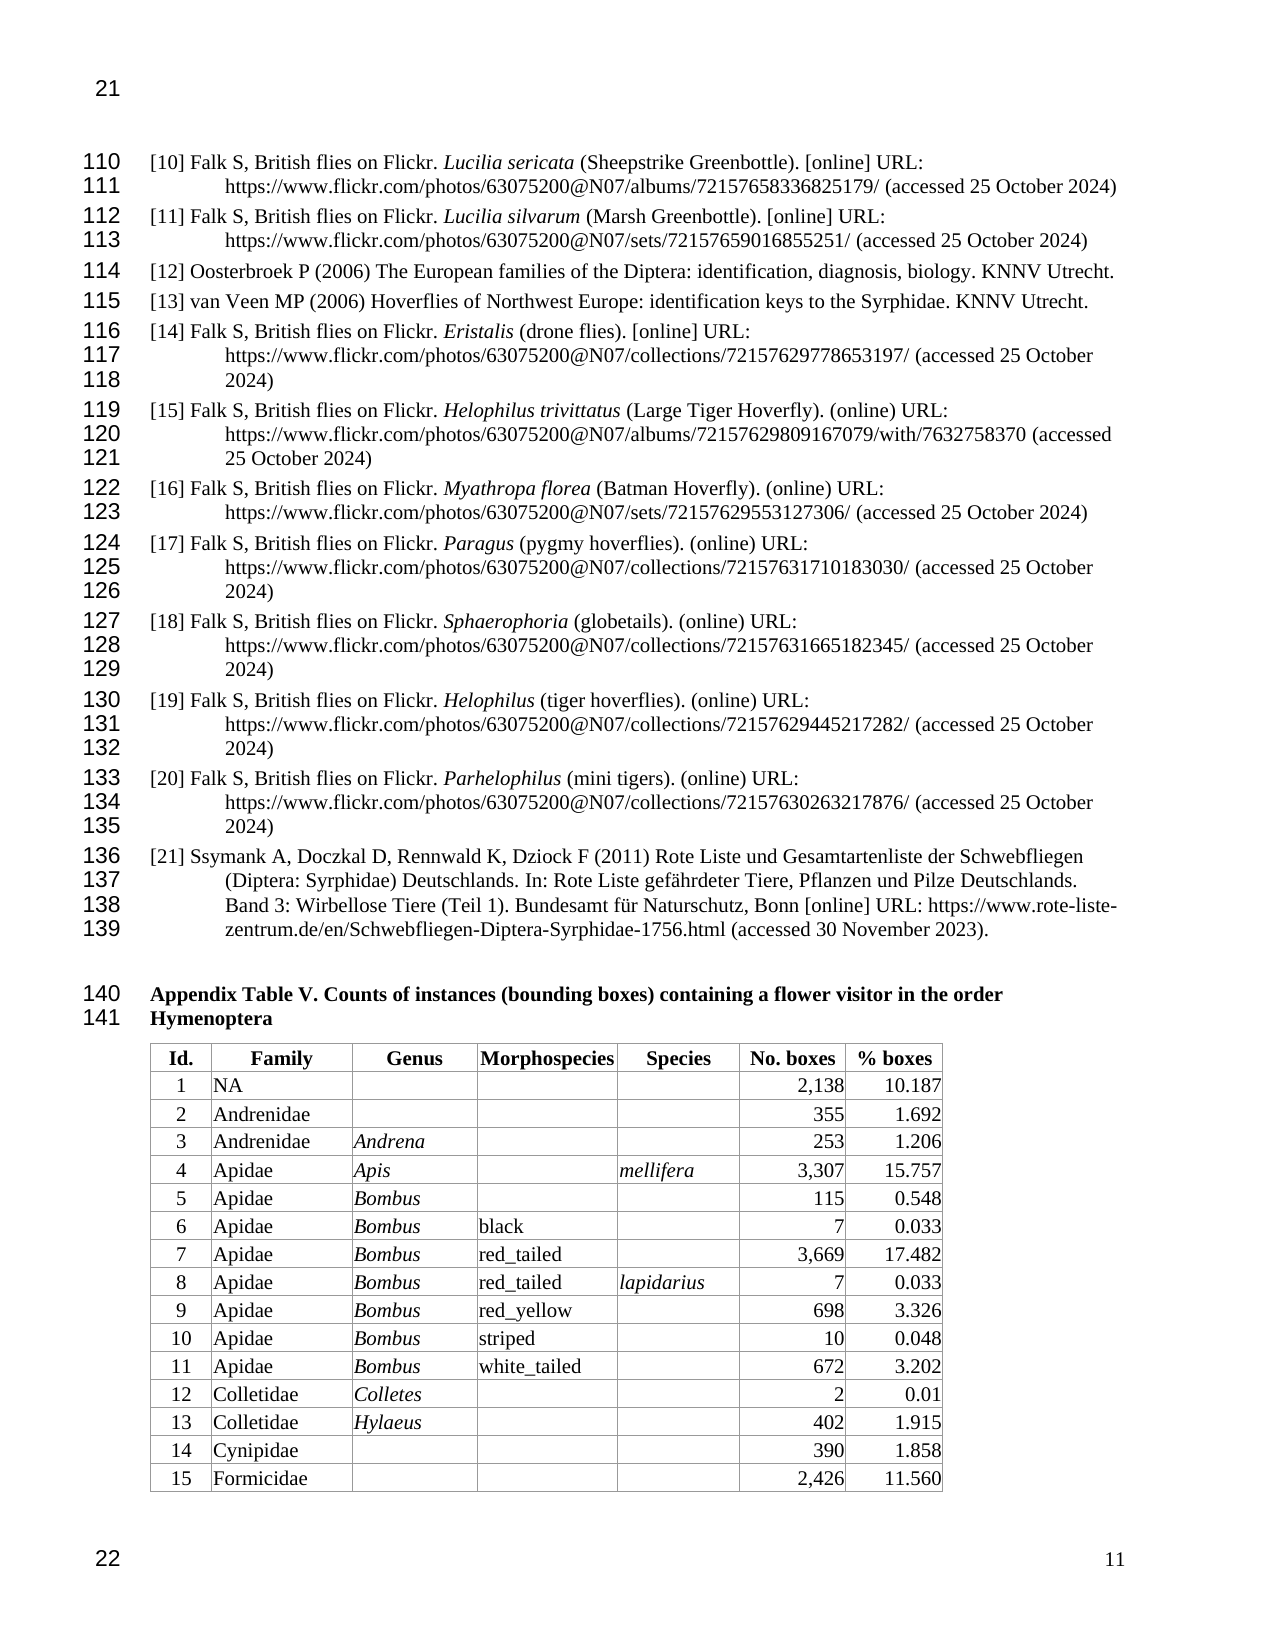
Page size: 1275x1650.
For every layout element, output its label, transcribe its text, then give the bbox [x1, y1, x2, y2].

table_header No. boxes [740, 1044, 845, 1071]
table_cell [478, 1436, 617, 1463]
table_cell 402 [740, 1408, 845, 1435]
table_cell NA [212, 1072, 352, 1099]
table_header Family [212, 1044, 352, 1071]
table_cell 3.202 [846, 1352, 942, 1379]
table_cell [618, 1212, 739, 1239]
table_cell red_yellow [478, 1296, 617, 1323]
table_cell [478, 1380, 617, 1407]
table_cell 0.548 [846, 1184, 942, 1211]
table_cell Apidae [212, 1156, 352, 1183]
table_cell 672 [740, 1352, 845, 1379]
table_cell 10.187 [846, 1072, 942, 1099]
table_cell 15 [151, 1464, 211, 1491]
table_cell Colletes [353, 1380, 477, 1407]
table_cell 0.033 [846, 1212, 942, 1239]
table_cell 253 [740, 1128, 845, 1155]
table_cell Andrenidae [212, 1128, 352, 1155]
table_cell Bombus [353, 1352, 477, 1379]
table_cell 1.858 [846, 1436, 942, 1463]
table_cell 1.915 [846, 1408, 942, 1435]
table_cell Bombus [353, 1240, 477, 1267]
table_cell [618, 1352, 739, 1379]
table_cell [353, 1072, 477, 1099]
table_cell Bombus [353, 1268, 477, 1295]
table_cell 7 [740, 1212, 845, 1239]
text [21] Ssymank A, Doczkal D, Rennwald K, Dziock F (2011) Rote Liste und Gesamtartenliste der Schwebfliegen (Diptera: Syrphidae) Deutschlands. In: Rote Liste gefährdeter Tiere, Pflanzen und Pilze Deutschlands. Band 3: Wirbellose Tiere (Teil 1). Bundesamt für Naturschutz, Bonn [online] URL: https://www.rote-liste-zentrum.de/en/Schwebfliegen-Diptera-Syrphidae-1756.html (accessed 30 November 2023). [150, 844, 1125, 941]
table_cell [353, 1100, 477, 1127]
table_cell Bombus [353, 1324, 477, 1351]
table_cell 17.482 [846, 1240, 942, 1267]
table_cell Apidae [212, 1268, 352, 1295]
table_cell 355 [740, 1100, 845, 1127]
table_cell Apidae [212, 1212, 352, 1239]
table_cell [353, 1464, 477, 1491]
table_cell Andrenidae [212, 1100, 352, 1127]
table_header % boxes [846, 1044, 942, 1071]
table_header Morphospecies [478, 1044, 617, 1071]
table_cell 15.757 [846, 1156, 942, 1183]
table_cell Apidae [212, 1324, 352, 1351]
table_cell [618, 1072, 739, 1099]
subtitle Appendix Table V. Counts of instances (bounding boxes) containing a flower visitor in the order Hymenoptera [150, 982, 1125, 1030]
table_cell [618, 1464, 739, 1491]
table_cell red_tailed [478, 1240, 617, 1267]
table_cell Apidae [212, 1240, 352, 1267]
table_cell Andrena [353, 1128, 477, 1155]
table_cell 3,669 [740, 1240, 845, 1267]
table_cell 11 [151, 1352, 211, 1379]
table_cell 0.048 [846, 1324, 942, 1351]
table_cell white_tailed [478, 1352, 617, 1379]
text [14] Falk S, British flies on Flickr. Eristalis (drone flies). [online] URL: https://www.flickr.com/photos/63075200@N07/collections/72157629778653197/ (accessed 25 October 2024) [150, 319, 1125, 392]
table_cell Apidae [212, 1352, 352, 1379]
table_cell 2 [740, 1380, 845, 1407]
table_cell 1 [151, 1072, 211, 1099]
table_cell 115 [740, 1184, 845, 1211]
table_cell 14 [151, 1436, 211, 1463]
table_cell black [478, 1212, 617, 1239]
table_cell Apidae [212, 1296, 352, 1323]
table_cell [478, 1464, 617, 1491]
table_cell Cynipidae [212, 1436, 352, 1463]
table_cell [478, 1156, 617, 1183]
table_cell striped [478, 1324, 617, 1351]
table_header Genus [353, 1044, 477, 1071]
text [19] Falk S, British flies on Flickr. Helophilus (tiger hoverflies). (online) URL: https://www.flickr.com/photos/63075200@N07/collections/72157629445217282/ (accessed 25 October 2024) [150, 687, 1125, 760]
table_cell 13 [151, 1408, 211, 1435]
table_cell [478, 1408, 617, 1435]
table_cell red_tailed [478, 1268, 617, 1295]
table_cell 2 [151, 1100, 211, 1127]
table_cell 7 [740, 1268, 845, 1295]
table_header Species [618, 1044, 739, 1071]
table_cell 698 [740, 1296, 845, 1323]
text [16] Falk S, British flies on Flickr. Myathropa florea (Batman Hoverfly). (online) URL: https://www.flickr.com/photos/63075200@N07/sets/72157629553127306/ (accessed 25 October 2024) [150, 476, 1125, 524]
table_cell Bombus [353, 1212, 477, 1239]
table_cell 1.692 [846, 1100, 942, 1127]
table_cell 390 [740, 1436, 845, 1463]
table_cell Bombus [353, 1184, 477, 1211]
text [20] Falk S, British flies on Flickr. Parhelophilus (mini tigers). (online) URL: https://www.flickr.com/photos/63075200@N07/collections/72157630263217876/ (accessed 25 October 2024) [150, 766, 1125, 838]
table_cell Bombus [353, 1296, 477, 1323]
text [12] Oosterbroek P (2006) The European families of the Diptera: identification, diagnosis, biology. KNNV Utrecht. [150, 259, 1125, 283]
table_header Id. [151, 1044, 211, 1071]
text [10] Falk S, British flies on Flickr. Lucilia sericata (Sheepstrike Greenbottle). [online] URL: https://www.flickr.com/photos/63075200@N07/albums/72157658336825179/ (accessed 25 October 2024) [150, 150, 1125, 198]
table_cell 8 [151, 1268, 211, 1295]
table_cell Formicidae [212, 1464, 352, 1491]
table_cell 3 [151, 1128, 211, 1155]
table_cell 12 [151, 1380, 211, 1407]
table_cell 5 [151, 1184, 211, 1211]
table_cell [618, 1100, 739, 1127]
table_cell [478, 1184, 617, 1211]
text [13] van Veen MP (2006) Hoverflies of Northwest Europe: identification keys to the Syrphidae. KNNV Utrecht. [150, 289, 1125, 313]
table_cell [478, 1100, 617, 1127]
table_cell [618, 1436, 739, 1463]
table_cell Apis [353, 1156, 477, 1183]
text [17] Falk S, British flies on Flickr. Paragus (pygmy hoverflies). (online) URL: https://www.flickr.com/photos/63075200@N07/collections/72157631710183030/ (accessed 25 October 2024) [150, 531, 1125, 603]
table_cell 9 [151, 1296, 211, 1323]
table_cell 7 [151, 1240, 211, 1267]
table_cell 3,307 [740, 1156, 845, 1183]
table_cell Colletidae [212, 1408, 352, 1435]
table_cell Colletidae [212, 1380, 352, 1407]
table_cell [618, 1408, 739, 1435]
table_cell [353, 1436, 477, 1463]
table_cell 2,426 [740, 1464, 845, 1491]
table_cell [618, 1324, 739, 1351]
table_cell 2,138 [740, 1072, 845, 1099]
table_cell [618, 1296, 739, 1323]
table_cell [478, 1072, 617, 1099]
table_cell 3.326 [846, 1296, 942, 1323]
table_cell 6 [151, 1212, 211, 1239]
table_cell [478, 1128, 617, 1155]
table_cell Hylaeus [353, 1408, 477, 1435]
table_cell 10 [151, 1324, 211, 1351]
table_cell Apidae [212, 1184, 352, 1211]
table_cell lapidarius [618, 1268, 739, 1295]
table_cell 11.560 [846, 1464, 942, 1491]
text [11] Falk S, British flies on Flickr. Lucilia silvarum (Marsh Greenbottle). [online] URL: https://www.flickr.com/photos/63075200@N07/sets/72157659016855251/ (accessed 25 October 2024) [150, 204, 1125, 252]
table_cell 4 [151, 1156, 211, 1183]
table_cell [618, 1184, 739, 1211]
table_cell 10 [740, 1324, 845, 1351]
table_cell 0.033 [846, 1268, 942, 1295]
text [18] Falk S, British flies on Flickr. Sphaerophoria (globetails). (online) URL: https://www.flickr.com/photos/63075200@N07/collections/72157631665182345/ (accessed 25 October 2024) [150, 609, 1125, 681]
table_cell 0.01 [846, 1380, 942, 1407]
table_cell [618, 1128, 739, 1155]
table_cell [618, 1240, 739, 1267]
table_cell 1.206 [846, 1128, 942, 1155]
table_cell mellifera [618, 1156, 739, 1183]
text [15] Falk S, British flies on Flickr. Helophilus trivittatus (Large Tiger Hoverfly). (online) URL: https://www.flickr.com/photos/63075200@N07/albums/72157629809167079/with/7632758370 (accessed 25 October 2024) [150, 398, 1125, 470]
table_cell [618, 1380, 739, 1407]
